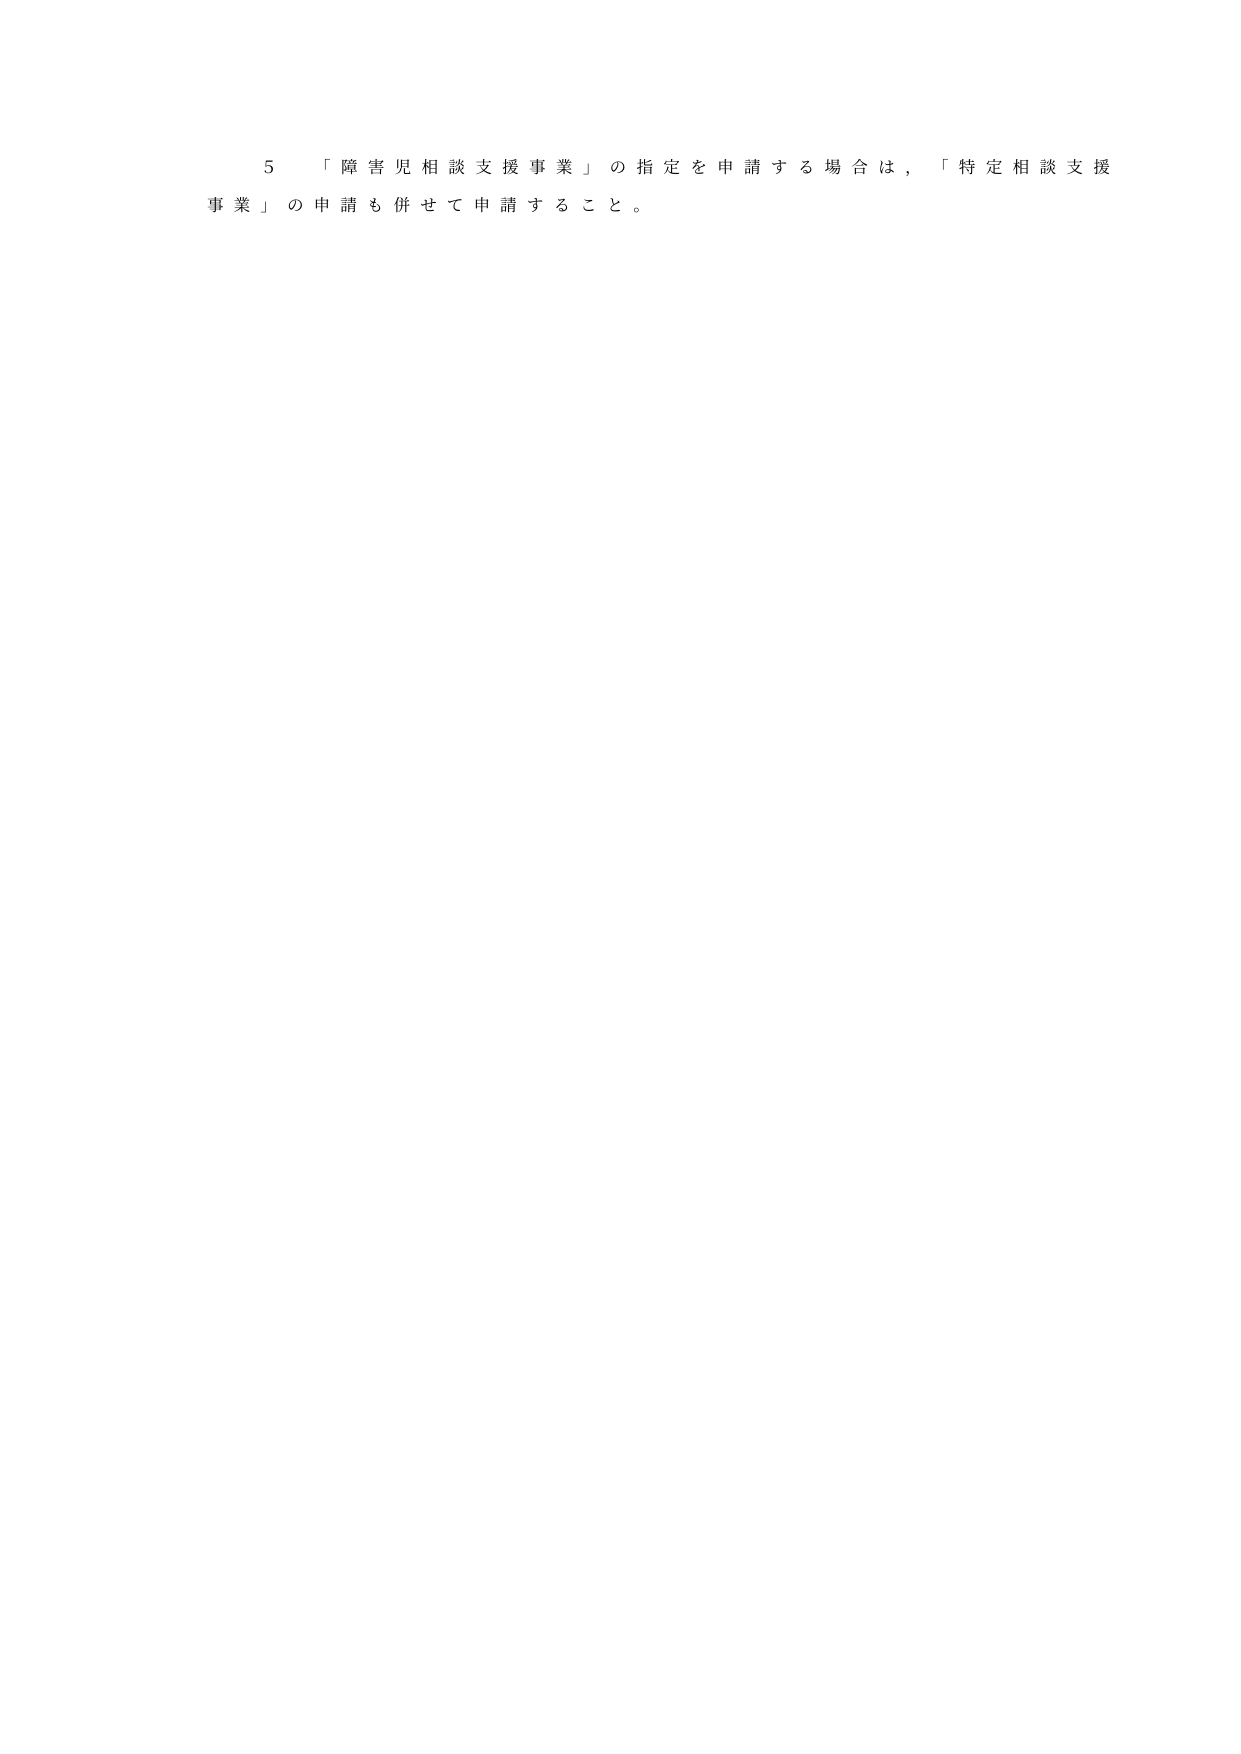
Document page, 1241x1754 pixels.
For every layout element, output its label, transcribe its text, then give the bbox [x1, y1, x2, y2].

text ５ 「障害児相談支援事業」の指定を申請する場合は，「特定相談支援事業」の申請も併せて申請すること。 [201, 148, 1122, 222]
